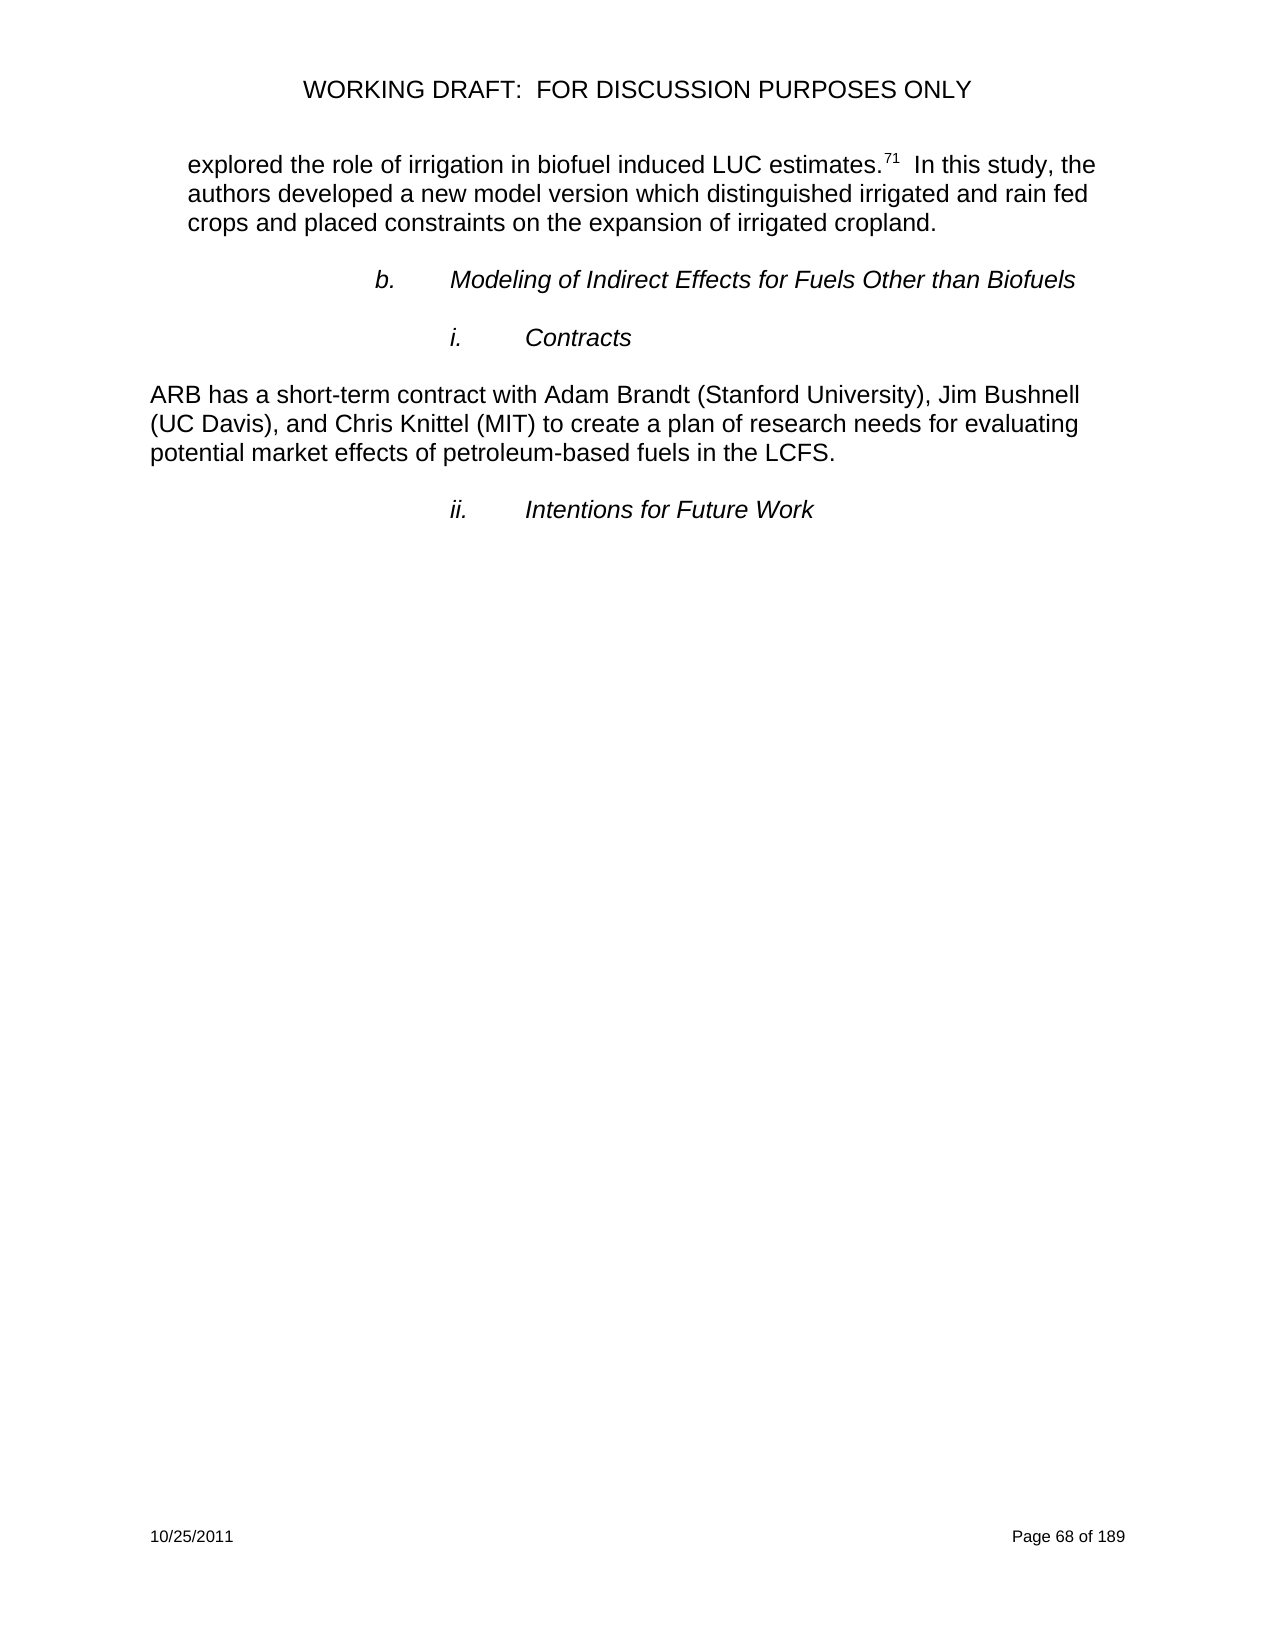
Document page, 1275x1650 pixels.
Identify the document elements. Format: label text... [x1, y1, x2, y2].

subtitle b. Modeling of Indirect Effects for Fuels Other than Biofuels [375, 265, 1125, 294]
list Consider constraints on use of irrigation as part of the LUC modeling as presented in recent work by researchers at Purdue. In July 2011, Purdue researchers presented a paper at the Agricultural and Applied Economics Association meeting which explored the role of irrigation in biofuel induced LUC estimates. In this study, the authors developed a new model version which distinguished irrigated and rain fed crops and placed constraints on the expansion of irrigated cropland. [150, 150, 1125, 236]
subtitle i. Contracts [375, 322, 1125, 351]
subtitle ii. Intentions for Future Work [375, 495, 1125, 524]
text ARB has a short-term contract with Adam Brandt (Stanford University), Jim Bushnell (UC Davis), and Chris Knittel (MIT) to create a plan of research needs for evaluating potential market effects of petroleum-based fuels in the LCFS. [150, 380, 1125, 466]
